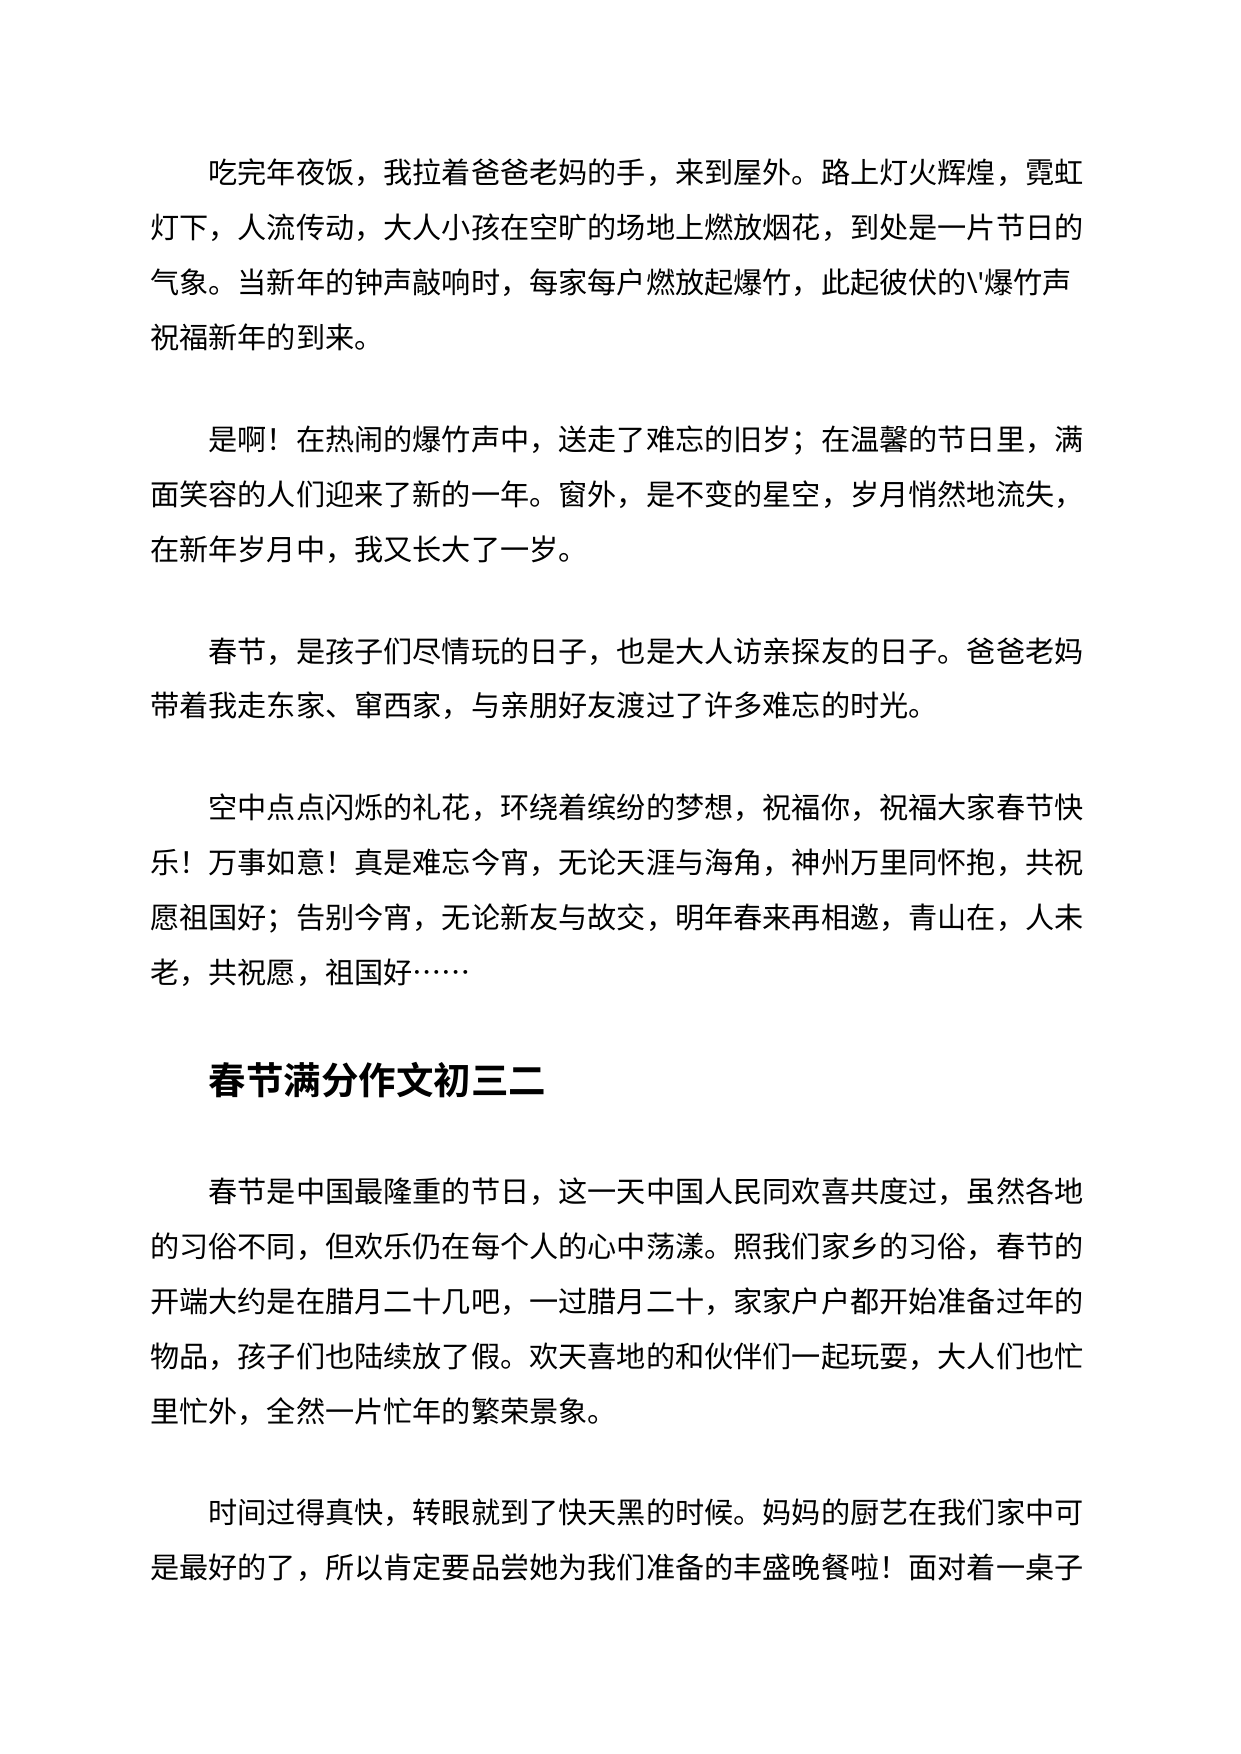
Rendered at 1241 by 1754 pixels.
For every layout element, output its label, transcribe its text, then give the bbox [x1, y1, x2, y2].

text 春节，是孩子们尽情玩的日子，也是大人访亲探友的日子。爸爸老妈带着我走东家、窜西家，与亲朋好友渡过了许多难忘的时光。 [150, 628, 1090, 725]
text 春节满分作文初三二 [150, 1051, 1090, 1106]
text 春节是中国最隆重的节日，这一天中国人民同欢喜共度过，虽然各地的习俗不同，但欢乐仍在每个人的心中荡漾。照我们家乡的习俗，春节的开端大约是在腊月二十几吧，一过腊月二十，家家户户都开始准备过年的物品，孩子们也陆续放了假。欢天喜地的和伙伴们一起玩耍，大人们也忙里忙外，全然一片忙年的繁荣景象。 [150, 1169, 1090, 1431]
text 吃完年夜饭，我拉着爸爸老妈的手，来到屋外。路上灯火辉煌，霓虹灯下，人流传动，大人小孩在空旷的场地上燃放烟花，到处是一片节日的气象。当新年的钟声敲响时，每家每户燃放起爆竹，此起彼伏的\'爆竹声祝福新年的到来。 [150, 150, 1090, 357]
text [150, 1490, 1090, 1587]
text 是啊！在热闹的爆竹声中，送走了难忘的旧岁；在温馨的节日里，满面笑容的人们迎来了新的一年。窗外，是不变的星空，岁月悄然地流失，在新年岁月中，我又长大了一岁。 [150, 417, 1090, 569]
text 空中点点闪烁的礼花，环绕着缤纷的梦想，祝福你，祝福大家春节快乐！万事如意！真是难忘今宵，无论天涯与海角，神州万里同怀抱，共祝愿祖国好；告别今宵，无论新友与故交，明年春来再相邀，青山在，人未老，共祝愿，祖国好…… [150, 785, 1090, 992]
